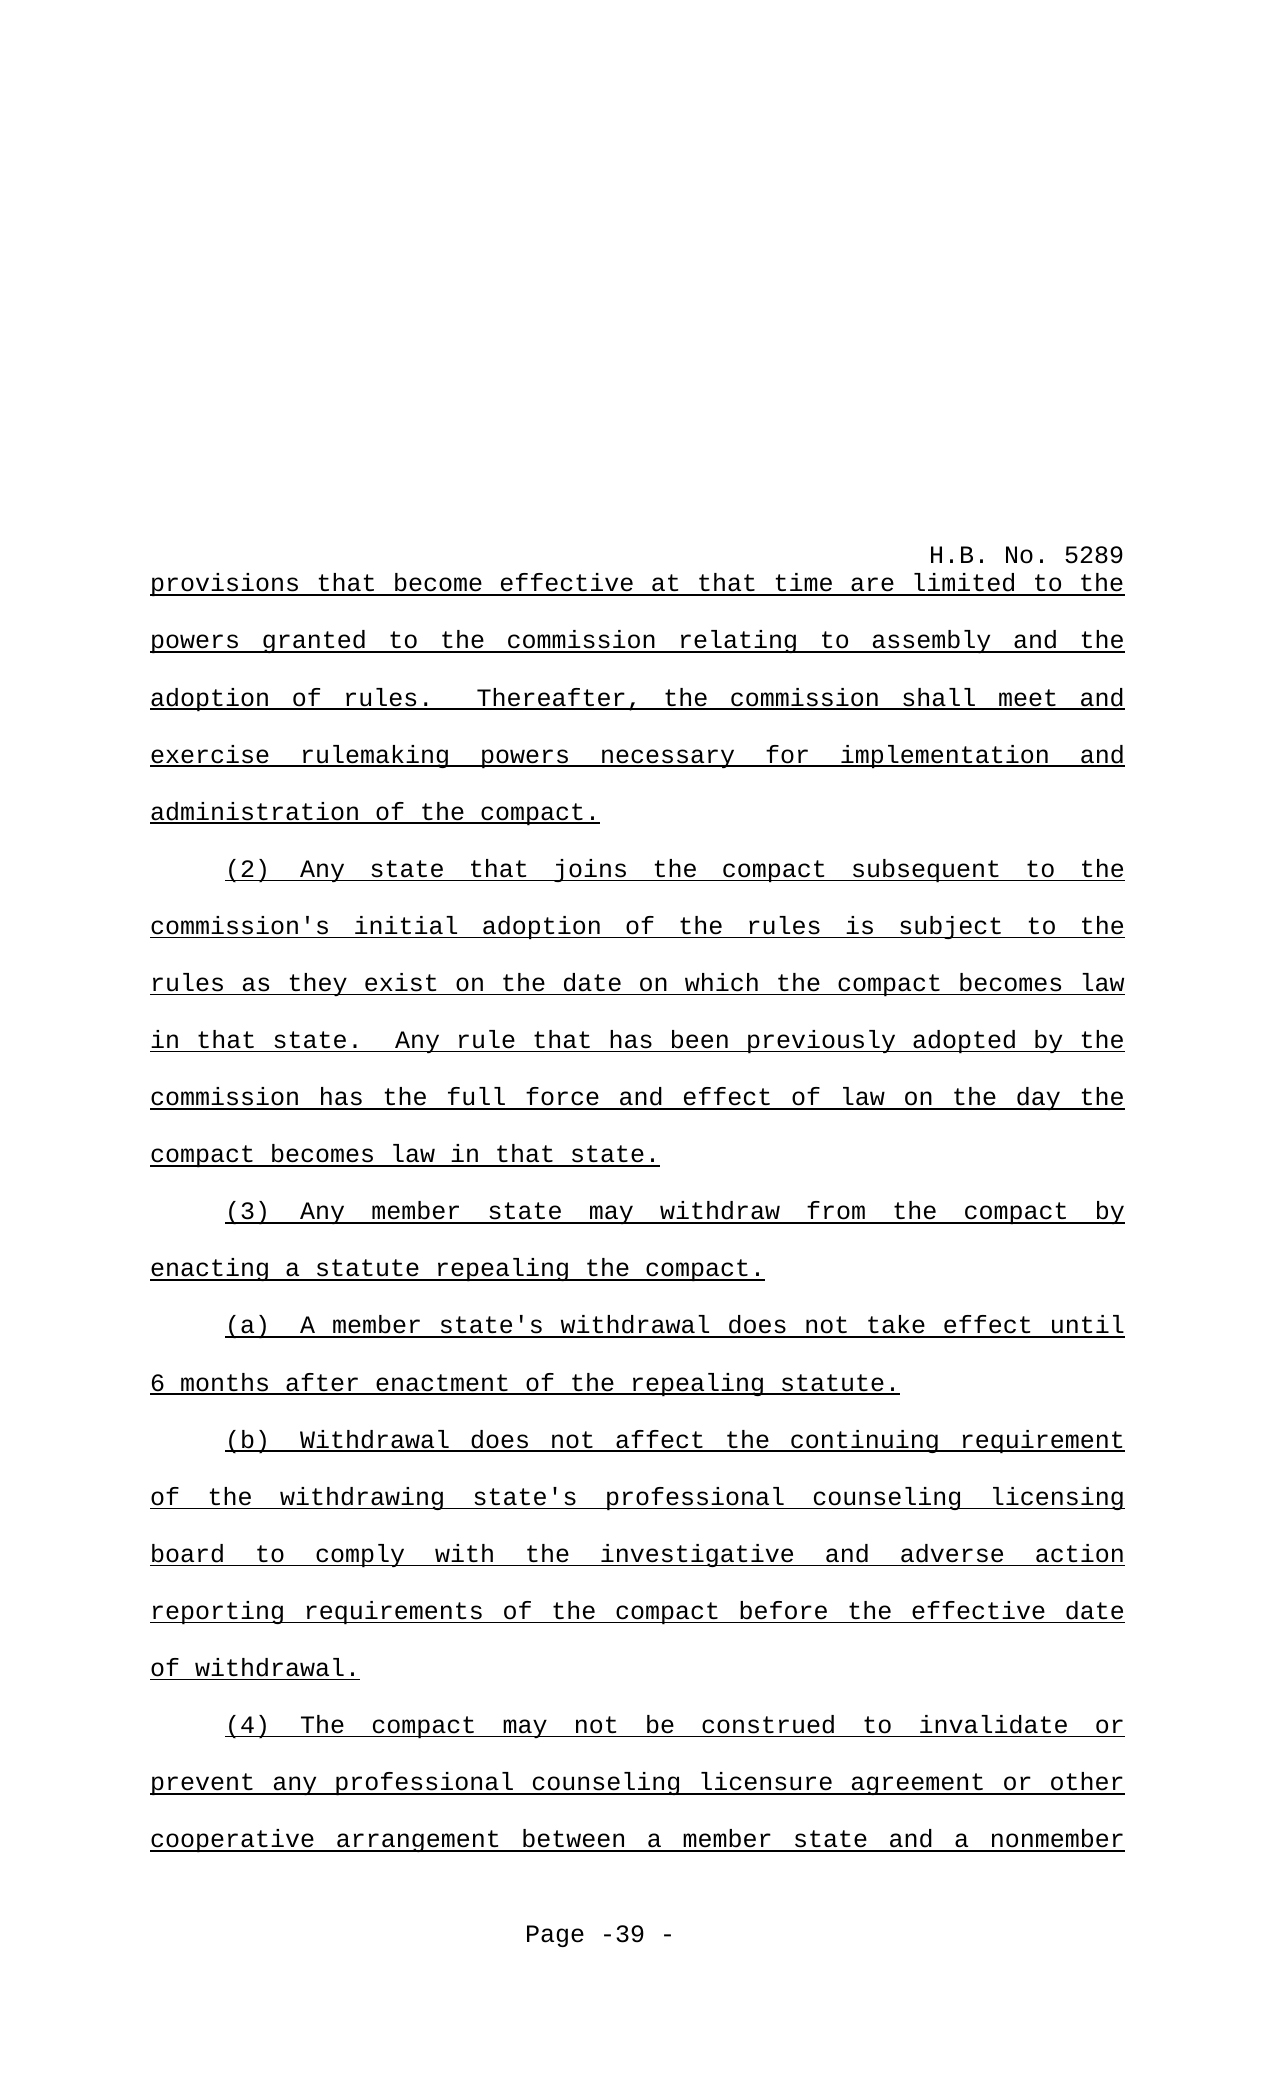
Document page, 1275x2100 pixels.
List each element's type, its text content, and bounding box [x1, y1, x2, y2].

text (2) Any state that joins the compact subsequent to the commission's initial adoption of the rules is subject to the rules as they exist on the date on which the compact becomes law in that state. Any rule that has been previously adopted by the commission has the full force and effect of law on the day the compact becomes law in that state. [150, 1110, 1125, 1170]
text (2) Any state that joins the compact subsequent to the commission's initial adoption of the rules is subject to the rules as they exist on the date on which the compact becomes law in that state. Any rule that has been previously adopted by the commission has the full force and effect of law on the day the compact becomes law in that state. [150, 1052, 1125, 1108]
text (2) Any state that joins the compact subsequent to the commission's initial adoption of the rules is subject to the rules as they exist on the date on which the compact becomes law in that state. Any rule that has been previously adopted by the commission has the full force and effect of law on the day the compact becomes law in that state. [150, 856, 1125, 937]
text (b) Withdrawal does not affect the continuing requirement of the withdrawing state's professional counseling licensing board to comply with the investigative and adverse action reporting requirements of the compact before the effective date of withdrawal. [150, 1623, 1125, 1684]
text (2) Any state that joins the compact subsequent to the commission's initial adoption of the rules is subject to the rules as they exist on the date on which the compact becomes law in that state. Any rule that has been previously adopted by the commission has the full force and effect of law on the day the compact becomes law in that state. [150, 938, 1125, 994]
text (b) Withdrawal does not affect the continuing requirement of the withdrawing state's professional counseling licensing board to comply with the investigative and adverse action reporting requirements of the compact before the effective date of withdrawal. [150, 1566, 1125, 1622]
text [150, 571, 1125, 594]
text (3) Any member state may withdraw from the compact by enacting a statute repealing the compact. [150, 1199, 1125, 1284]
text (a) A member state's withdrawal does not take effect until 6 months after enactment of the repealing statute. [150, 1313, 1125, 1398]
text (b) Withdrawal does not affect the continuing requirement of the withdrawing state's professional counseling licensing board to comply with the investigative and adverse action reporting requirements of the compact before the effective date of withdrawal. [150, 1509, 1125, 1565]
text (b) Withdrawal does not affect the continuing requirement of the withdrawing state's professional counseling licensing board to comply with the investigative and adverse action reporting requirements of the compact before the effective date of withdrawal. [150, 1427, 1125, 1508]
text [150, 1795, 1125, 1850]
text (2) Any state that joins the compact subsequent to the commission's initial adoption of the rules is subject to the rules as they exist on the date on which the compact becomes law in that state. Any rule that has been previously adopted by the commission has the full force and effect of law on the day the compact becomes law in that state. [150, 995, 1125, 1051]
